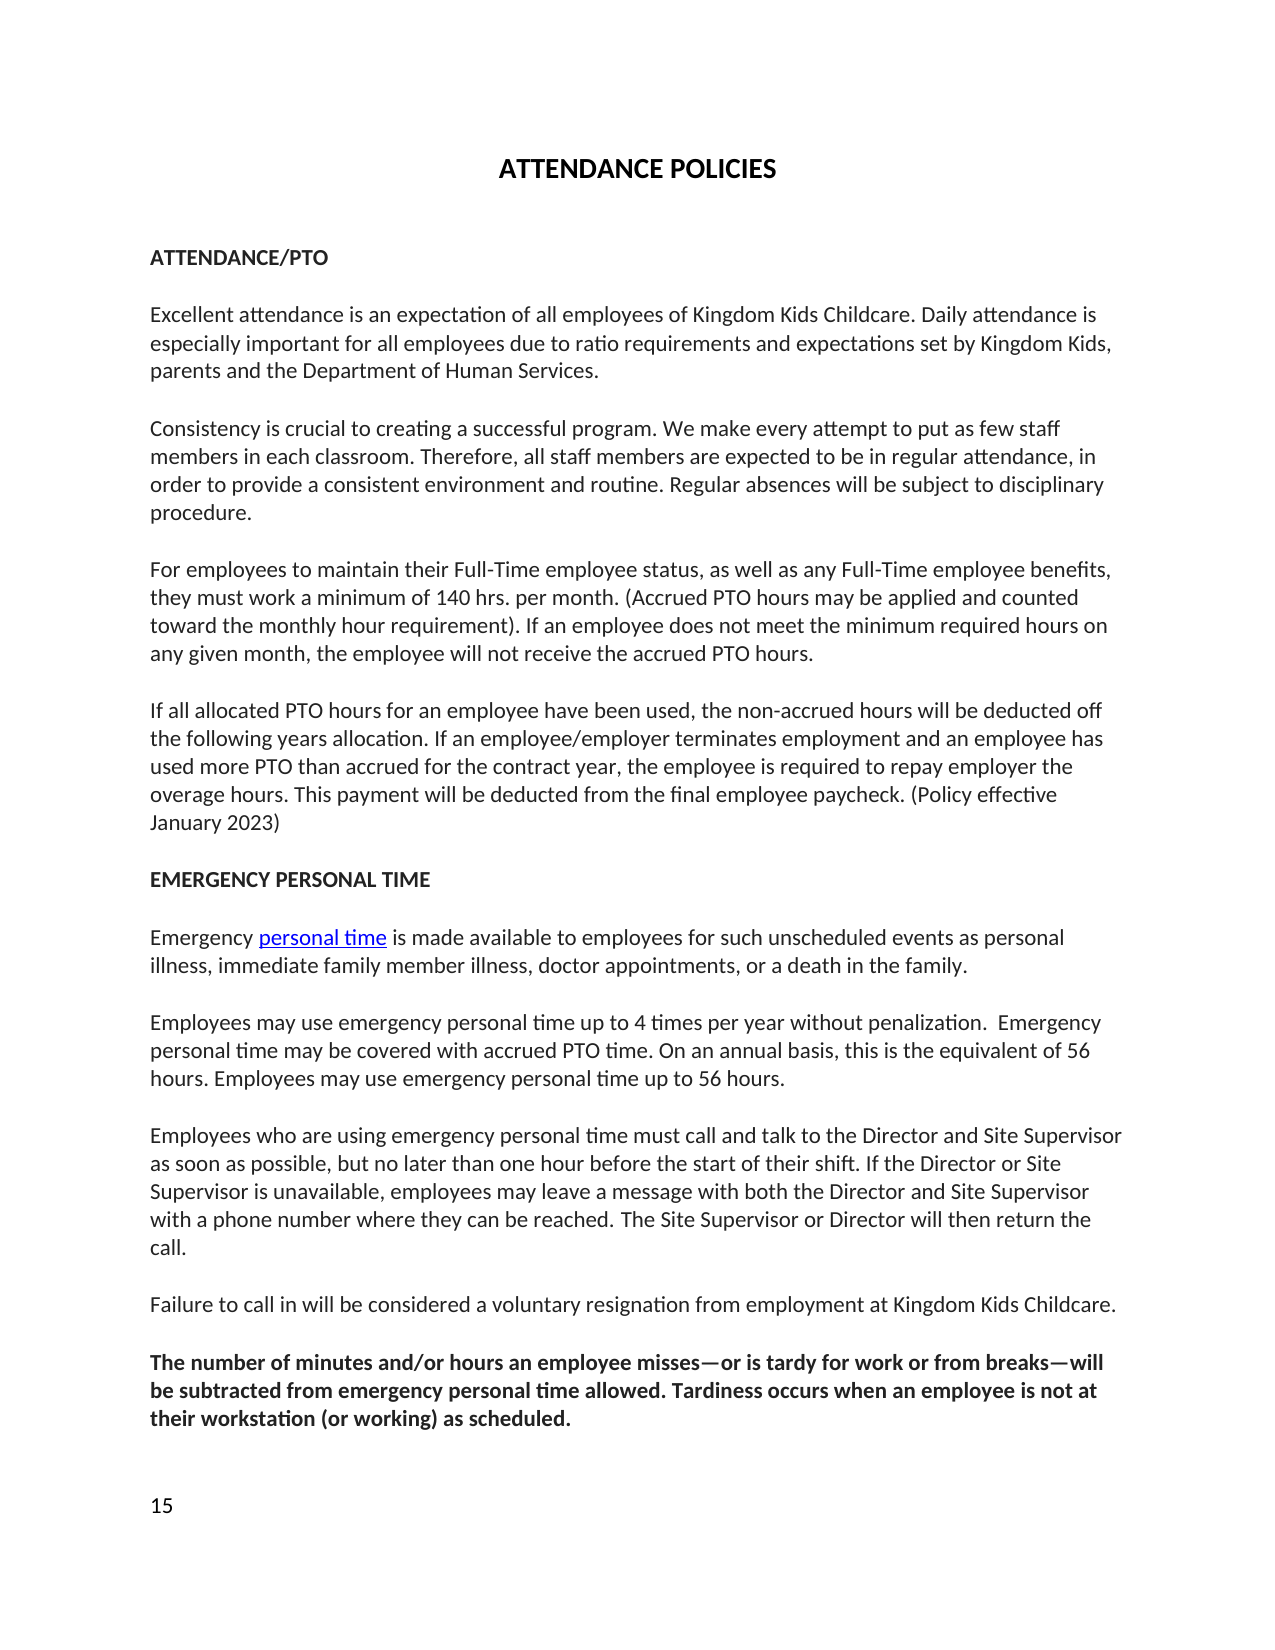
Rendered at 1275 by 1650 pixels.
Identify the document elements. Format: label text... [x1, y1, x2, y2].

text Excellent attendance is an expectation of all employees of Kingdom Kids Childcare. Daily attendance is especially important for all employees due to ratio requirements and expectations set by Kingdom Kids, parents and the Department of Human Services. [150, 301, 1125, 385]
text Emergency personal time is made available to employees for such unscheduled events as personal illness, immediate family member illness, doctor appointments, or a death in the family. [150, 923, 1125, 979]
text If all allocated PTO hours for an employee have been used, the non-accrued hours will be deducted off the following years allocation. If an employee/employer terminates employment and an employee has used more PTO than accrued for the contract year, the employee is required to repay employer the overage hours. This payment will be deducted from the final employee paycheck. (Policy effective January 2023) [150, 696, 1125, 836]
text Consistency is crucial to creating a successful program. We make every attempt to put as few staff members in each classroom. Therefore, all staff members are expected to be in regular attendance, in order to provide a consistent environment and routine. Regular absences will be subject to disciplinary procedure. [150, 414, 1125, 526]
text ATTENDANCE POLICIES [150, 150, 1125, 186]
text EMERGENCY PERSONAL TIME [150, 866, 1125, 894]
text Failure to call in will be considered a voluntary resignation from employment at Kingdom Kids Childcare. [150, 1291, 1125, 1318]
text Employees who are using emergency personal time must call and talk to the Director and Site Supervisor as soon as possible, but no later than one hour before the start of their shift. If the Director or Site Supervisor is unavailable, employees may leave a message with both the Director and Site Supervisor with a phone number where they can be reached. The Site Supervisor or Director will then return the call. [150, 1121, 1125, 1261]
text The number of minutes and/or hours an employee misses—or is tardy for work or from breaks—will be subtracted from emergency personal time allowed. Tardiness occurs when an employee is not at their workstation (or working) as scheduled. [150, 1348, 1125, 1432]
text Employees may use emergency personal time up to 4 times per year without penalization. Emergency personal time may be covered with accrued PTO time. On an annual basis, this is the equivalent of 56 hours. Employees may use emergency personal time up to 56 hours. [150, 1008, 1125, 1092]
text ATTENDANCE/PTO [150, 243, 1125, 271]
text For employees to maintain their Full-Time employee status, as well as any Full-Time employee benefits, they must work a minimum of 140 hrs. per month. (Accrued PTO hours may be applied and counted toward the monthly hour requirement). If an employee does not meet the minimum required hours on any given month, the employee will not receive the accrued PTO hours. [150, 555, 1125, 667]
